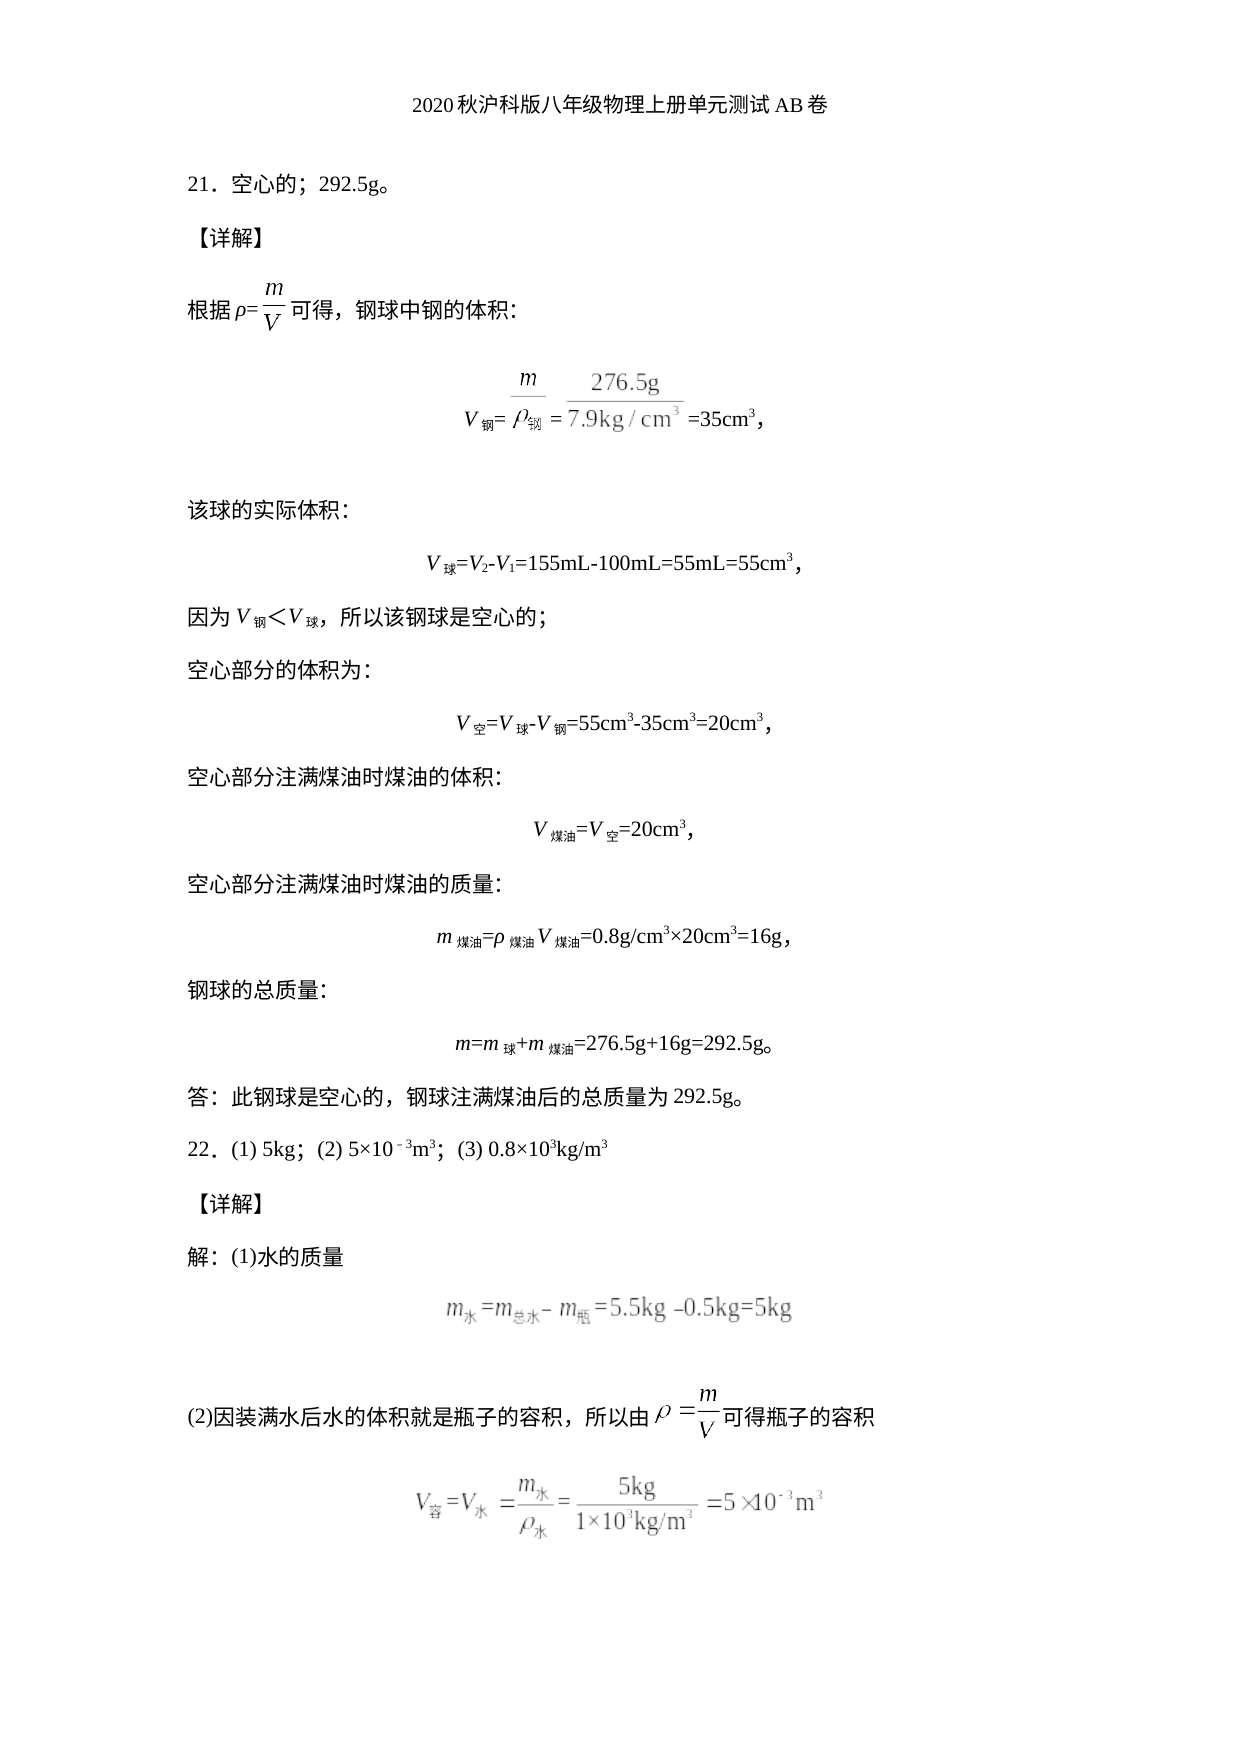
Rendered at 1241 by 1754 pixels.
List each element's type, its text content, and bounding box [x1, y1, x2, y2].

text 空心部分注满煤油时煤油的体积： [187, 757, 1053, 794]
text 根据ρ=可得，钢球中钢的体积： [187, 271, 1053, 346]
text (2)因装满水后水的体积就是瓶子的容积，所以由可得瓶子的容积 [187, 1378, 1053, 1453]
text 解：(1)水的质量 [187, 1237, 1053, 1274]
text V煤油=V空=20cm3， [187, 810, 1053, 848]
text 【详解】 [187, 1184, 1053, 1221]
text V钢===35cm3， [187, 362, 1053, 474]
text 22．(1) 5kg；(2) 5×10﹣3m3；(3) 0.8×103kg/m3 [187, 1130, 1053, 1168]
text m煤油=ρ煤油V煤油=0.8g/cm3×20cm3=16g， [187, 917, 1053, 954]
text V球=V2-V1=155mL-100mL=55mL=55cm3， [187, 544, 1053, 581]
text 答：此钢球是空心的，钢球注满煤油后的总质量为292.5g。 [187, 1077, 1053, 1114]
text 钢球的总质量： [187, 970, 1053, 1008]
text m=m球+m煤油=276.5g+16g=292.5g。 [187, 1024, 1053, 1061]
text 空心部分注满煤油时煤油的质量： [187, 864, 1053, 901]
text 空心部分的体积为： [187, 650, 1053, 688]
text 21．空心的；292.5g。 [187, 164, 1053, 202]
text 【详解】 [187, 218, 1053, 255]
text 该球的实际体积： [187, 490, 1053, 528]
text V空=V球-V钢=55cm3-35cm3=20cm3， [187, 704, 1053, 741]
text 因为V钢＜V球，所以该钢球是空心的； [187, 597, 1053, 634]
